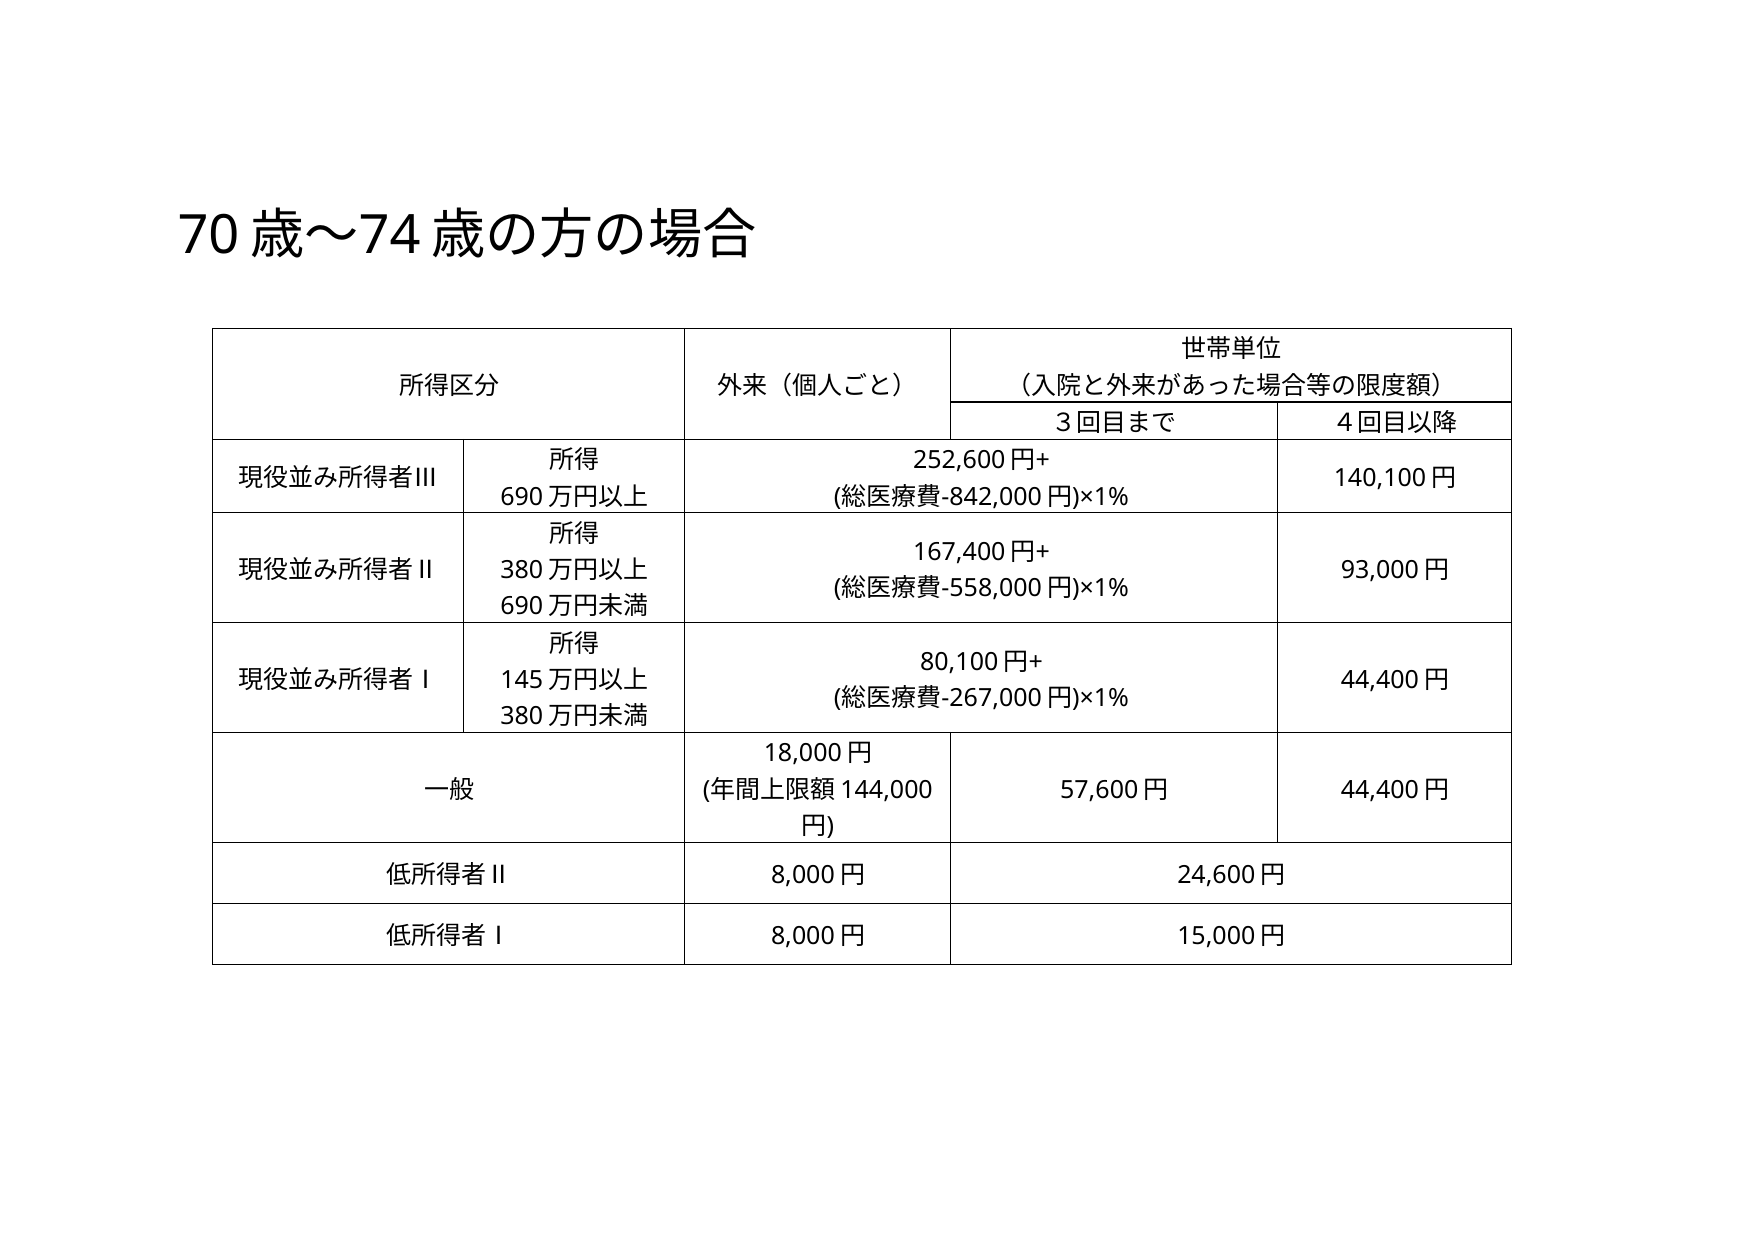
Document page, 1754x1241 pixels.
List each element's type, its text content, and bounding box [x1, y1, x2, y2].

table_cell 所得 690万円以上 [464, 440, 684, 512]
table_cell 80,100円+ (総医療費-267,000円)×1% [685, 623, 1277, 732]
table_cell 一般 [213, 733, 684, 842]
table_cell 現役並み所得者Ⅱ [213, 513, 463, 622]
table_header 世帯単位 （入院と外来があった場合等の限度額） [951, 329, 1511, 401]
table_cell 44,400円 [1278, 733, 1511, 842]
table_cell 現役並み所得者Ⅰ [213, 623, 463, 732]
table_cell 167,400円+ (総医療費-558,000円)×1% [685, 513, 1277, 622]
table_cell 低所得者Ⅱ [213, 843, 684, 903]
table_cell 24,600円 [951, 843, 1511, 903]
table_cell 8,000円 [685, 843, 950, 903]
table_cell 252,600円+ (総医療費-842,000円)×1% [685, 440, 1277, 512]
table_header 所得区分 [213, 329, 684, 439]
table_cell 57,600円 [951, 733, 1277, 842]
table_cell 93,000円 [1278, 513, 1511, 622]
table_cell 所得 380万円以上 690万円未満 [464, 513, 684, 622]
table_cell 所得 145万円以上 380万円未満 [464, 623, 684, 732]
text 70歳～74歳の方の場合 [177, 177, 1547, 284]
table_cell 8,000円 [685, 904, 950, 963]
table_cell 44,400円 [1278, 623, 1511, 732]
table_cell 低所得者Ⅰ [213, 904, 684, 963]
table_cell 18,000円 (年間上限額144,000円) [685, 733, 950, 842]
table_cell ４回目以降 [1278, 403, 1511, 439]
table_cell 現役並み所得者Ⅲ [213, 440, 463, 512]
table_cell 15,000円 [951, 904, 1511, 963]
table_cell 140,100円 [1278, 440, 1511, 512]
table_header 外来（個人ごと） [685, 329, 950, 439]
table_cell ３回目まで [951, 403, 1277, 439]
